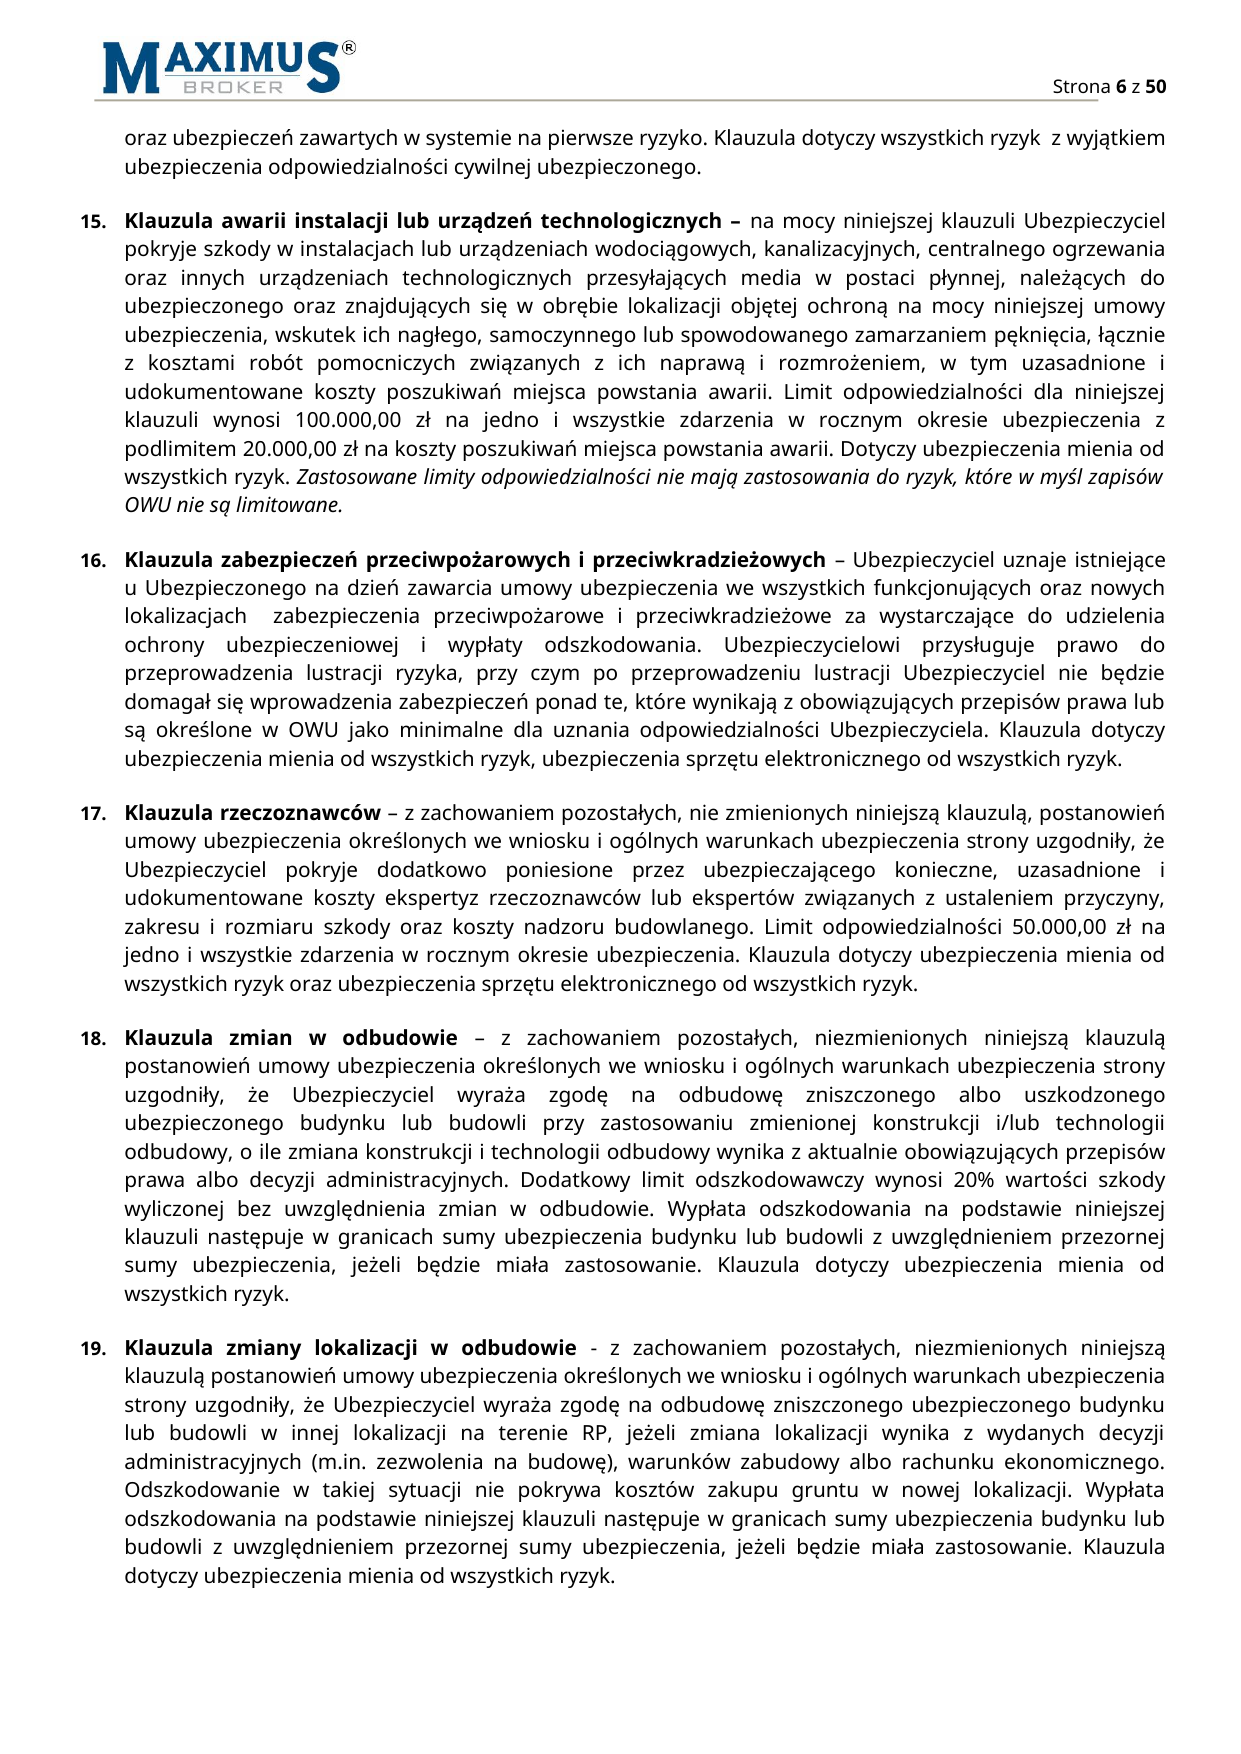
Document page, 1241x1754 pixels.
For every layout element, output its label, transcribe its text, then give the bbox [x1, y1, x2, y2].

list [80, 123, 1166, 180]
list Klauzula rzeczoznawców – z zachowaniem pozostałych, nie zmienionych niniejszą klauzulą, postanowień umowy ubezpieczenia określonych we wniosku i ogólnych warunkach ubezpieczenia strony uzgodniły, że Ubezpieczyciel pokryje dodatkowo poniesione przez ubezpieczającego konieczne, uzasadnione i udokumentowane koszty ekspertyz rzeczoznawców lub ekspertów związanych z ustaleniem przyczyny, zakresu i rozmiaru szkody oraz koszty nadzoru budowlanego. Limit odpowiedzialności 50.000,00 zł na jedno i wszystkie zdarzenia w rocznym okresie ubezpieczenia. Klauzula dotyczy ubezpieczenia mienia od wszystkich ryzyk oraz ubezpieczenia sprzętu elektronicznego od wszystkich ryzyk. [80, 798, 1166, 997]
list Klauzula zabezpieczeń przeciwpożarowych i przeciwkradzieżowych – Ubezpieczyciel uznaje istniejące u Ubezpieczonego na dzień zawarcia umowy ubezpieczenia we wszystkich funkcjonujących oraz nowych lokalizacjach zabezpieczenia przeciwpożarowe i przeciwkradzieżowe za wystarczające do udzielenia ochrony ubezpieczeniowej i wypłaty odszkodowania. Ubezpieczycielowi przysługuje prawo do przeprowadzenia lustracji ryzyka, przy czym po przeprowadzeniu lustracji Ubezpieczyciel nie będzie domagał się wprowadzenia zabezpieczeń ponad te, które wynikają z obowiązujących przepisów prawa lub są określone w OWU jako minimalne dla uznania odpowiedzialności Ubezpieczyciela. Klauzula dotyczy ubezpieczenia mienia od wszystkich ryzyk, ubezpieczenia sprzętu elektronicznego od wszystkich ryzyk. [80, 545, 1166, 772]
list Klauzula zmiany lokalizacji w odbudowie - z zachowaniem pozostałych, niezmienionych niniejszą klauzulą postanowień umowy ubezpieczenia określonych we wniosku i ogólnych warunkach ubezpieczenia strony uzgodniły, że Ubezpieczyciel wyraża zgodę na odbudowę zniszczonego ubezpieczonego budynku lub budowli w innej lokalizacji na terenie RP, jeżeli zmiana lokalizacji wynika z wydanych decyzji administracyjnych (m.in. zezwolenia na budowę), warunków zabudowy albo rachunku ekonomicznego. Odszkodowanie w takiej sytuacji nie pokrywa kosztów zakupu gruntu w nowej lokalizacji. Wypłata odszkodowania na podstawie niniejszej klauzuli następuje w granicach sumy ubezpieczenia budynku lub budowli z uwzględnieniem przezornej sumy ubezpieczenia, jeżeli będzie miała zastosowanie. Klauzula dotyczy ubezpieczenia mienia od wszystkich ryzyk. [80, 1333, 1166, 1589]
list Klauzula zmian w odbudowie – z zachowaniem pozostałych, niezmienionych niniejszą klauzulą postanowień umowy ubezpieczenia określonych we wniosku i ogólnych warunkach ubezpieczenia strony uzgodniły, że Ubezpieczyciel wyraża zgodę na odbudowę zniszczonego albo uszkodzonego ubezpieczonego budynku lub budowli przy zastosowaniu zmienionej konstrukcji i/lub technologii odbudowy, o ile zmiana konstrukcji i technologii odbudowy wynika z aktualnie obowiązujących przepisów prawa albo decyzji administracyjnych. Dodatkowy limit odszkodowawczy wynosi 20% wartości szkody wyliczonej bez uwzględnienia zmian w odbudowie. Wypłata odszkodowania na podstawie niniejszej klauzuli następuje w granicach sumy ubezpieczenia budynku lub budowli z uwzględnieniem przezornej sumy ubezpieczenia, jeżeli będzie miała zastosowanie. Klauzula dotyczy ubezpieczenia mienia od wszystkich ryzyk. [80, 1023, 1166, 1307]
picture [97, 36, 362, 98]
list Klauzula awarii instalacji lub urządzeń technologicznych – na mocy niniejszej klauzuli Ubezpieczyciel pokryje szkody w instalacjach lub urządzeniach wodociągowych, kanalizacyjnych, centralnego ogrzewania oraz innych urządzeniach technologicznych przesyłających media w postaci płynnej, należących do ubezpieczonego oraz znajdujących się w obrębie lokalizacji objętej ochroną na mocy niniejszej umowy ubezpieczenia, wskutek ich nagłego, samoczynnego lub spowodowanego zamarzaniem pęknięcia, łącznie z kosztami robót pomocniczych związanych z ich naprawą i rozmrożeniem, w tym uzasadnione i udokumentowane koszty poszukiwań miejsca powstania awarii. Limit odpowiedzialności dla niniejszej klauzuli wynosi 100.000,00 zł na jedno i wszystkie zdarzenia w rocznym okresie ubezpieczenia z podlimitem 20.000,00 zł na koszty poszukiwań miejsca powstania awarii. Dotyczy ubezpieczenia mienia od wszystkich ryzyk. Zastosowane limity odpowiedzialności nie mają zastosowania do ryzyk, które w myśl zapisów OWU nie są limitowane. [80, 206, 1166, 519]
